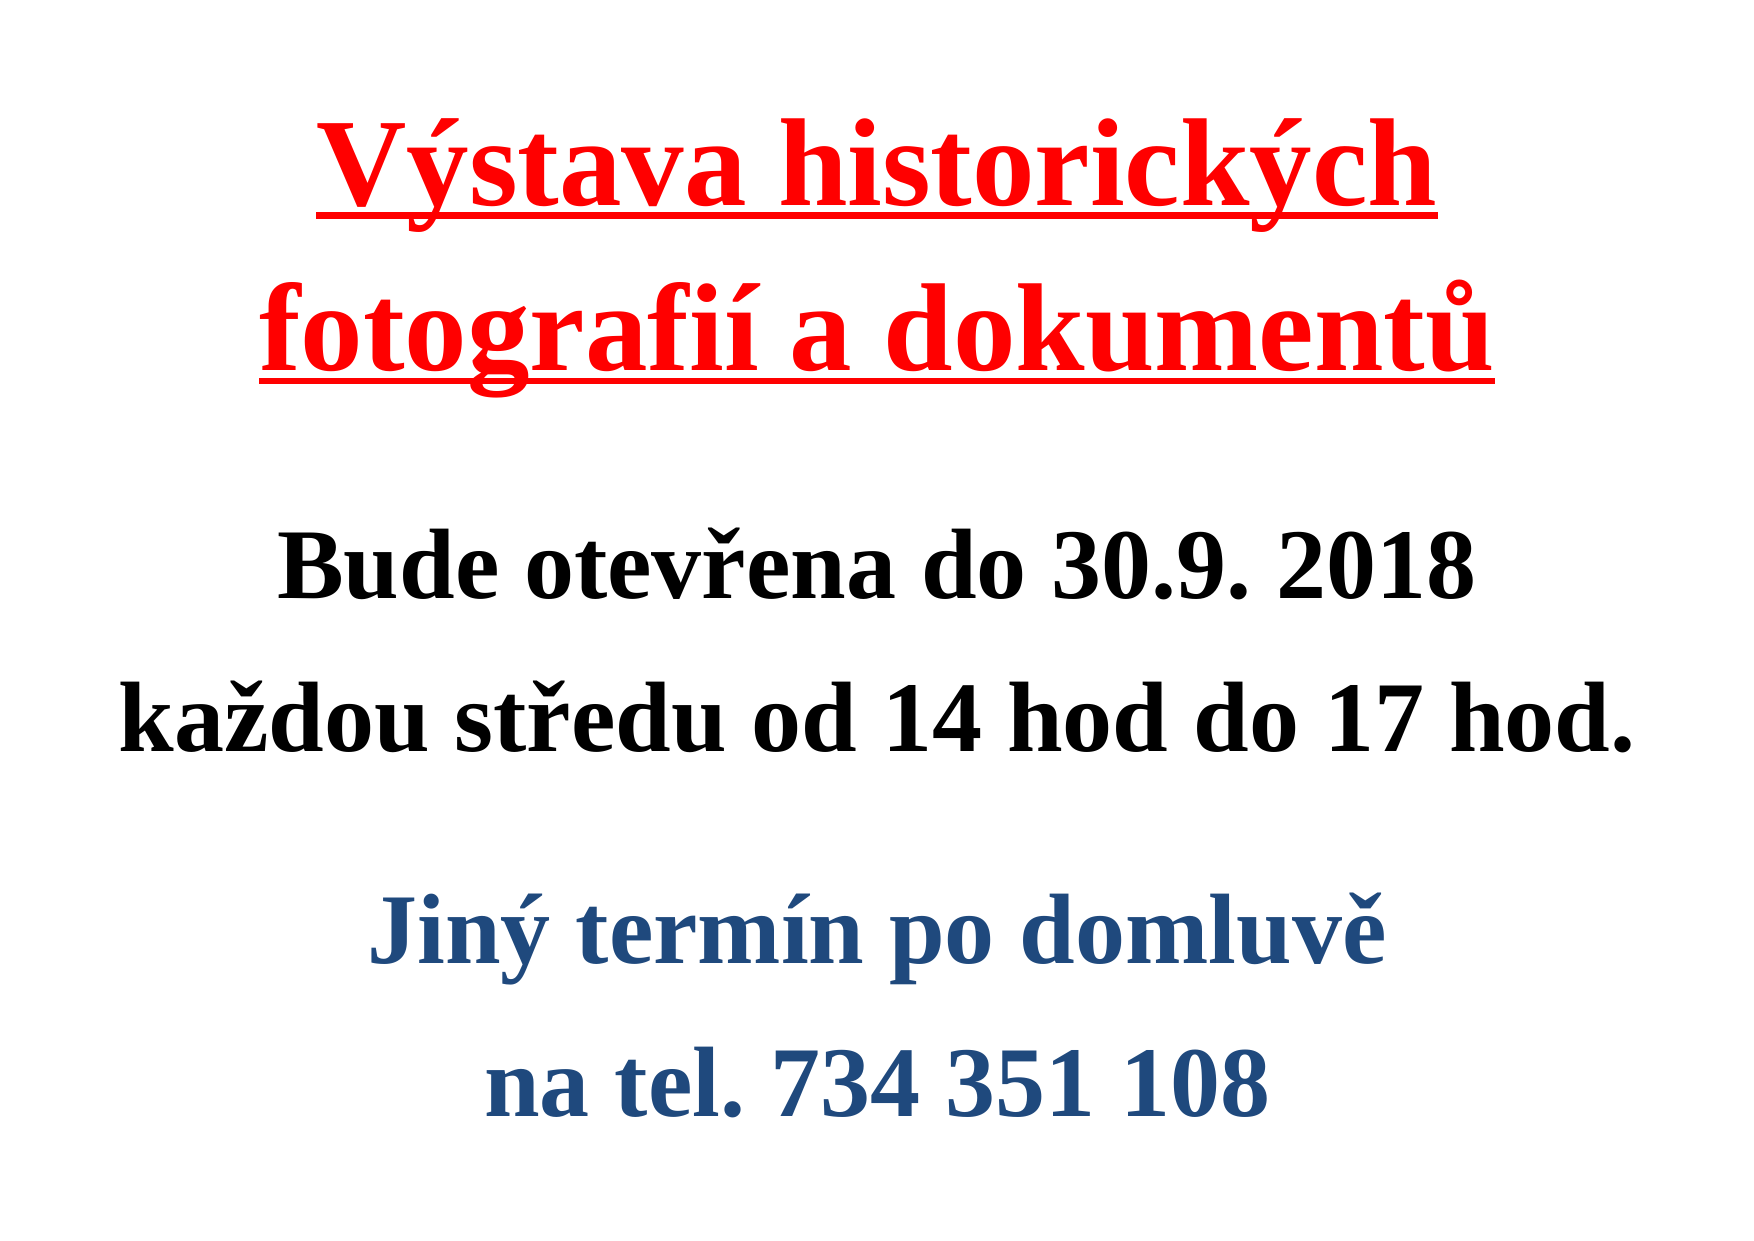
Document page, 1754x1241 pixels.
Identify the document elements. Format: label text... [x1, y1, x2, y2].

text Bude otevřena do 30.9. 2018 [59, 505, 1695, 620]
text Jiný termín po domluvě [59, 870, 1695, 985]
text každou středu od 14 hod do 17 hod. [59, 658, 1695, 773]
text na tel. 734 351 108 [59, 1023, 1695, 1138]
text Výstava historických fotografií a dokumentů [59, 89, 1695, 398]
